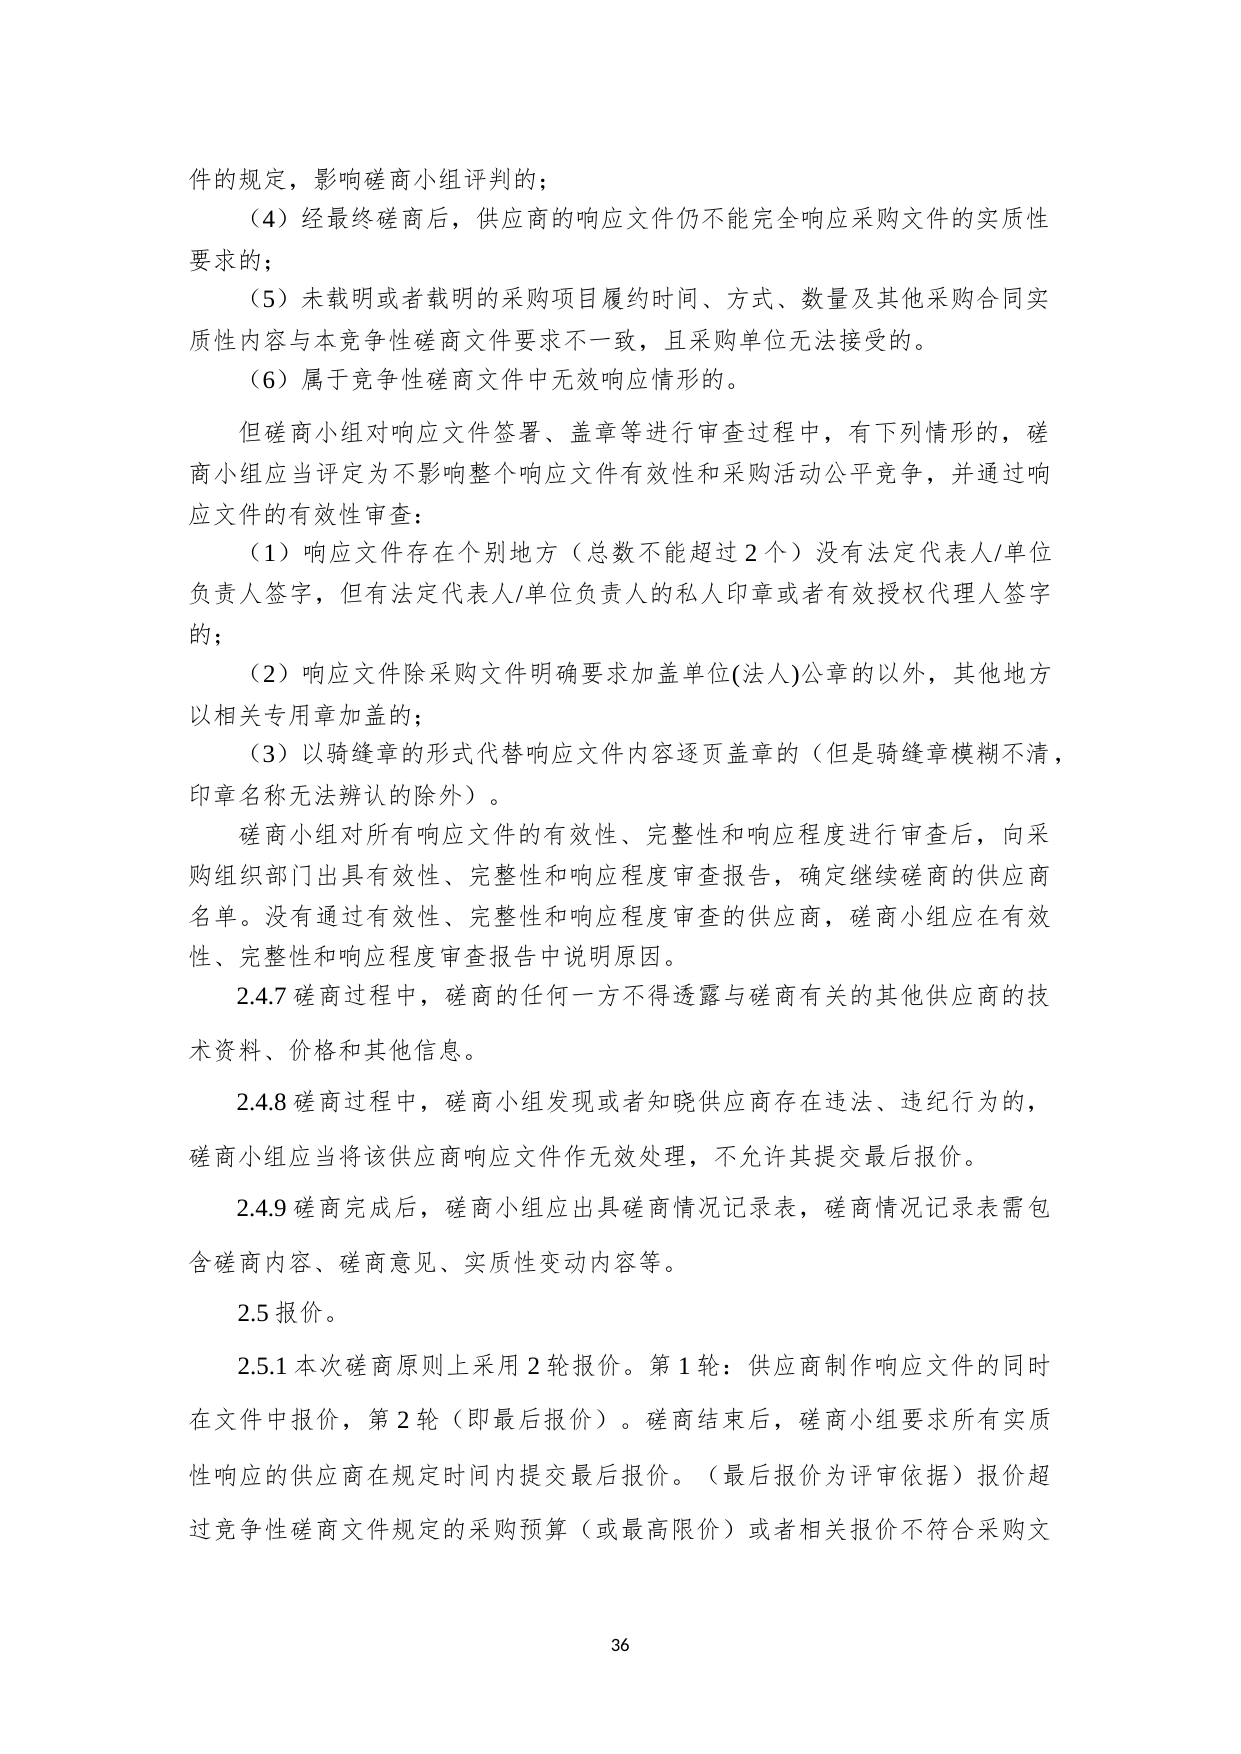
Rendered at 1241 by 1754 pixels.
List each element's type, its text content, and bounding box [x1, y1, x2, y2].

text 2.4.9磋商完成后，磋商小组应出具磋商情况记录表，磋商情况记录表需包含磋商内容、磋商意见、实质性变动内容等。 [187, 1190, 1053, 1277]
text （6）属于竞争性磋商文件中无效响应情形的。 [187, 362, 1053, 394]
text 2.4.8磋商过程中，磋商小组发现或者知晓供应商存在违法、违纪行为的，磋商小组应当将该供应商响应文件作无效处理，不允许其提交最后报价。 [187, 1084, 1053, 1171]
text （2）响应文件除采购文件明确要求加盖单位(法人)公章的以外，其他地方以相关专用章加盖的； [187, 656, 1053, 729]
text （4）经最终磋商后，供应商的响应文件仍不能完全响应采购文件的实质性要求的； [187, 202, 1053, 275]
text （3）以骑缝章的形式代替响应文件内容逐页盖章的（但是骑缝章模糊不清，印章名称无法辨认的除外）。 [187, 737, 1053, 810]
text 磋商小组对所有响应文件的有效性、完整性和响应程度进行审查后，向采购组织部门出具有效性、完整性和响应程度审查报告，确定继续磋商的供应商名单。没有通过有效性、完整性和响应程度审查的供应商，磋商小组应在有效性、完整性和响应程度审查报告中说明原因。 [187, 817, 1053, 971]
text （5）未载明或者载明的采购项目履约时间、方式、数量及其他采购合同实质性内容与本竞争性磋商文件要求不一致，且采购单位无法接受的。 [187, 282, 1053, 355]
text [187, 162, 1053, 194]
text 但磋商小组对响应文件签署、盖章等进行审查过程中，有下列情形的，磋商小组应当评定为不影响整个响应文件有效性和采购活动公平竞争，并通过响应文件的有效性审查： [187, 415, 1053, 528]
text 2.5报价。 [187, 1296, 1053, 1328]
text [187, 1349, 1053, 1544]
text 2.4.7磋商过程中，磋商的任何一方不得透露与磋商有关的其他供应商的技术资料、价格和其他信息。 [187, 978, 1053, 1065]
text （1）响应文件存在个别地方（总数不能超过2个）没有法定代表人/单位负责人签字，但有法定代表人/单位负责人的私人印章或者有效授权代理人签字的； [187, 536, 1053, 649]
